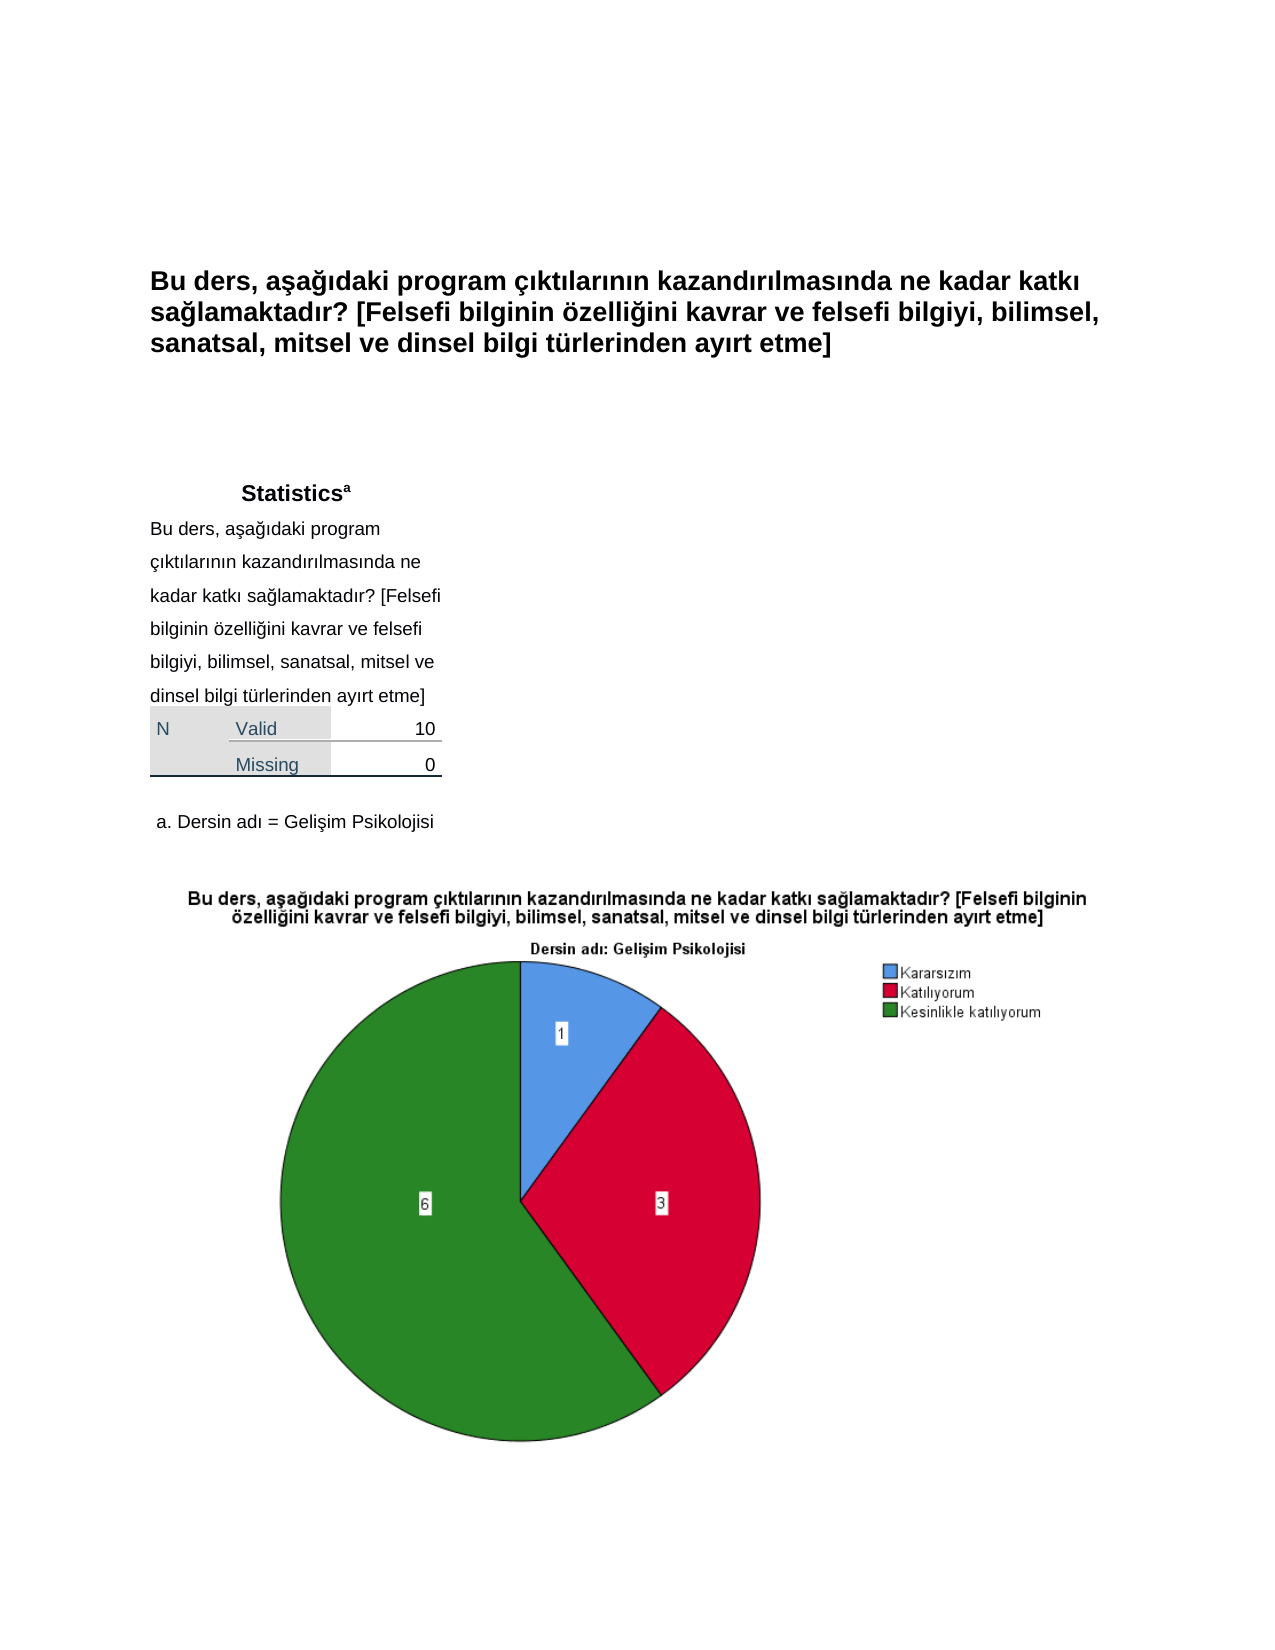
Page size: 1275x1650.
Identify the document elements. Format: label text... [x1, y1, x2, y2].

table_cell Bu ders, aşağıdaki program çıktılarının kazandırılmasında ne kadar katkı sağlamaktadır? [Felsefi bilginin özelliğini kavrar ve felsefi bilgiyi, bilimsel, sanatsal, mitsel ve dinsel bilgi türlerinden ayırt etme] [150, 506, 442, 706]
table_header Statisticsa [150, 473, 442, 506]
table_cell N [150, 706, 229, 775]
picture [150, 873, 1125, 1448]
table_cell Valid [229, 706, 331, 739]
text Bu ders, aşağıdaki program çıktılarının kazandırılmasında ne kadar katkı sağlamaktadır? [Felsefi bilginin özelliğini kavrar ve felsefi bilgiyi, bilimsel, sanatsal, mitsel ve dinsel bilgi türlerinden ayırt etme] [150, 264, 1125, 358]
table_cell 10 [331, 706, 442, 739]
table_cell 0 [331, 742, 442, 775]
table_header a. Dersin adı = Gelişim Psikolojisi [150, 799, 442, 832]
table_cell Missing [229, 742, 331, 775]
